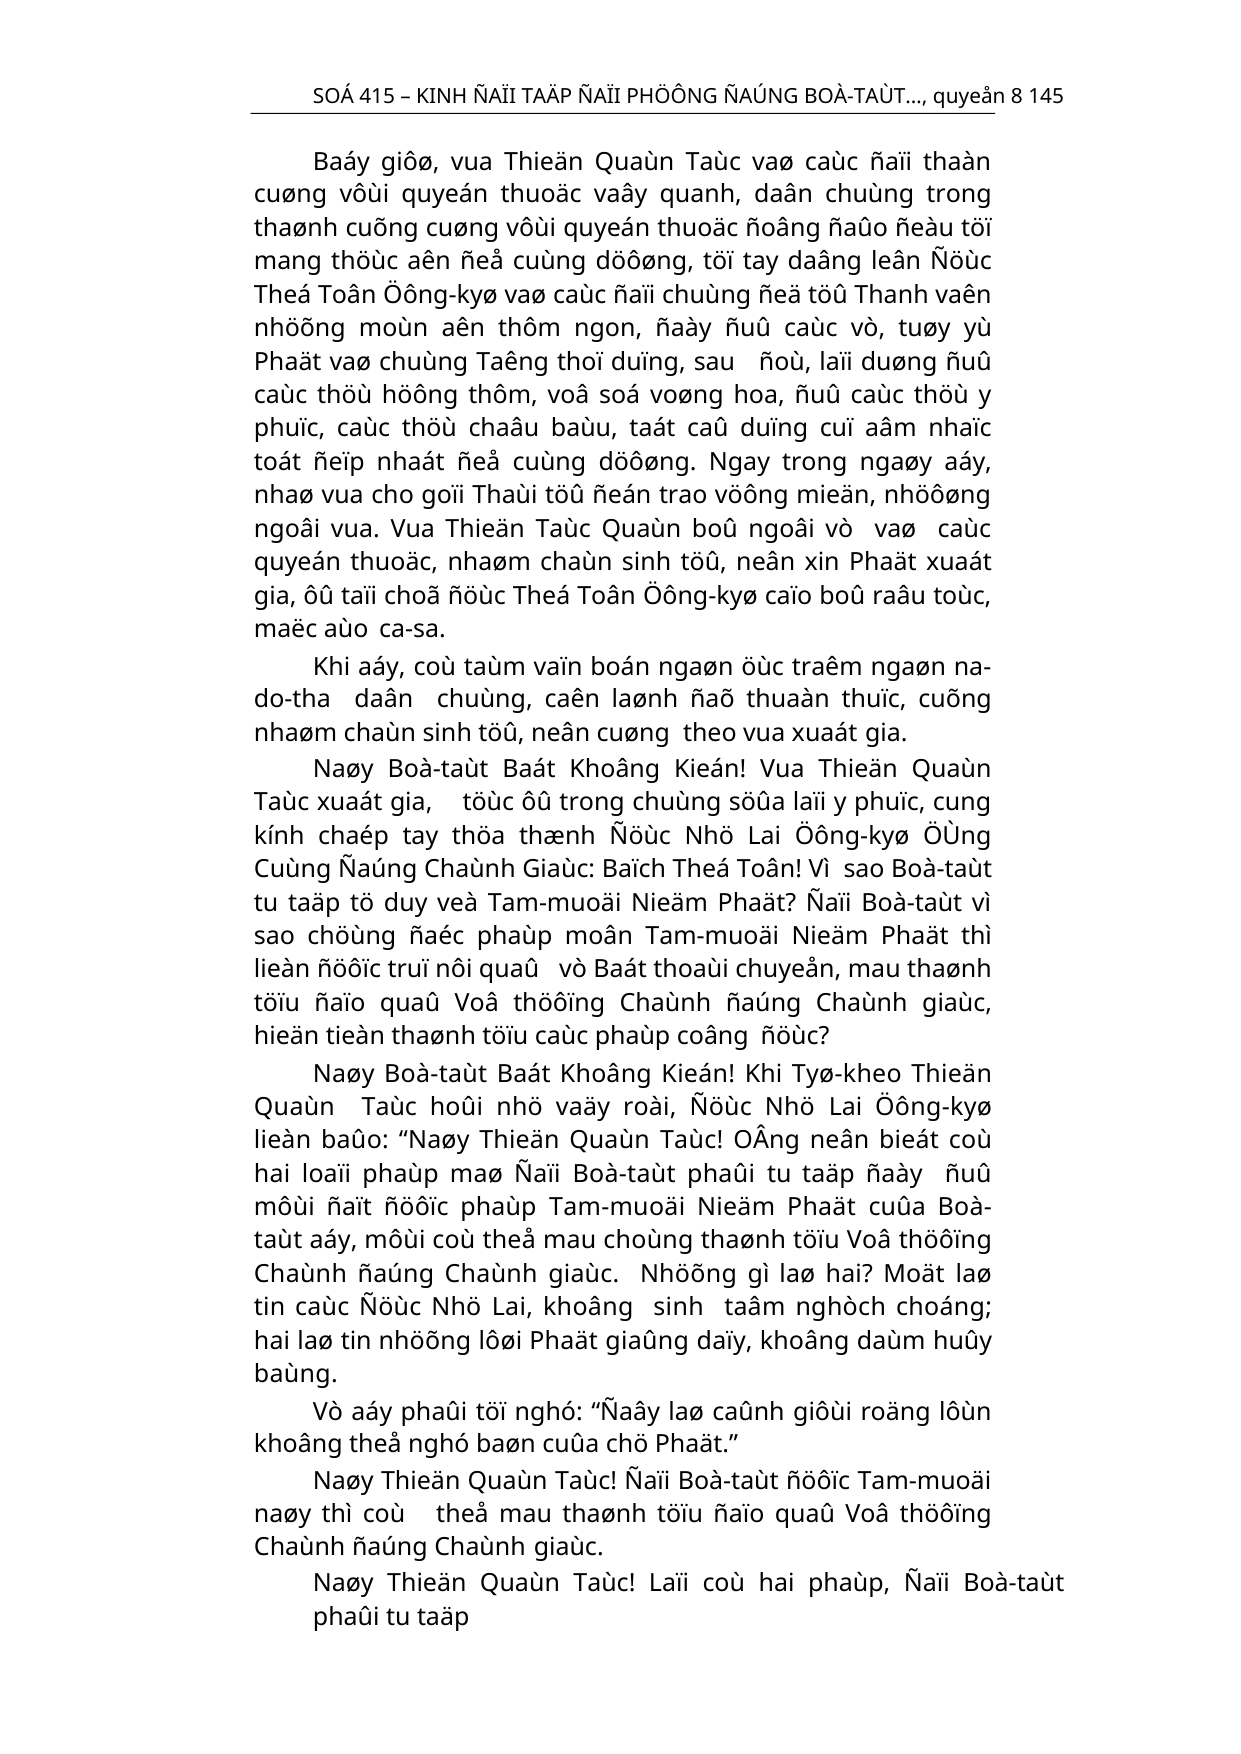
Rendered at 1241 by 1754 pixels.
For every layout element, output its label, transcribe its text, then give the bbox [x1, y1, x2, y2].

text Naøy Boà-taùt Baát Khoâng Kieán! Khi Tyø-kheo Thieän Quaùn Taùc hoûi nhö vaäy roài, Ñöùc Nhö Lai Öông-kyø lieàn baûo: “Naøy Thieän Quaùn Taùc! OÂng neân bieát coù hai loaïi phaùp maø Ñaïi Boà-taùt phaûi tu taäp ñaày ñuû môùi ñaït ñöôïc phaùp Tam-muoäi Nieäm Phaät cuûa Boà-taùt aáy, môùi coù theå mau choùng thaønh töïu Voâ thöôïng Chaùnh ñaúng Chaùnh giaùc. Nhöõng gì laø hai? Moät laø tin caùc Ñöùc Nhö Lai, khoâng sinh taâm nghòch choáng; hai laø tin nhöõng lôøi Phaät giaûng daïy, khoâng daùm huûy baùng. [254, 1056, 992, 1390]
text Baáy giôø, vua Thieän Quaùn Taùc vaø caùc ñaïi thaàn cuøng vôùi quyeán thuoäc vaây quanh, daân chuùng trong thaønh cuõng cuøng vôùi quyeán thuoäc ñoâng ñaûo ñeàu töï mang thöùc aên ñeå cuùng döôøng, töï tay daâng leân Ñöùc Theá Toân Öông-kyø vaø caùc ñaïi chuùng ñeä töû Thanh vaên nhöõng moùn aên thôm ngon, ñaày ñuû caùc vò, tuøy yù Phaät vaø chuùng Taêng thoï duïng, sau ñoù, laïi duøng ñuû caùc thöù höông thôm, voâ soá voøng hoa, ñuû caùc thöù y phuïc, caùc thöù chaâu baùu, taát caû duïng cuï aâm nhaïc toát ñeïp nhaát ñeå cuùng döôøng. Ngay trong ngaøy aáy, nhaø vua cho goïi Thaùi töû ñeán trao vöông mieän, nhöôøng ngoâi vua. Vua Thieän Taùc Quaùn boû ngoâi vò vaø caùc quyeán thuoäc, nhaøm chaùn sinh töû, neân xin Phaät xuaát gia, ôû taïi choã ñöùc Theá Toân Öông-kyø caïo boû raâu toùc, maëc aùo ca-sa. [254, 143, 992, 645]
text Naøy Thieän Quaùn Taùc! Ñaïi Boà-taùt ñöôïc Tam-muoäi naøy thì coù theå mau thaønh töïu ñaïo quaû Voâ thöôïng Chaùnh ñaúng Chaùnh giaùc. [254, 1462, 992, 1563]
text Vò aáy phaûi töï nghó: “Ñaây laø caûnh giôùi roäng lôùn khoâng theå nghó baøn cuûa chö Phaät.” [254, 1393, 992, 1460]
text SOÁ 415 – KINH ÑAÏI TAÄP ÑAÏI PHÖÔNG ÑAÚNG BOÀ-TAÙT…, quyeån 8 145 [313, 81, 1065, 109]
text Khi aáy, coù taùm vaïn boán ngaøn öùc traêm ngaøn na-do-tha daân chuùng, caên laønh ñaõ thuaàn thuïc, cuõng nhaøm chaùn sinh töû, neân cuøng theo vua xuaát gia. [254, 648, 992, 748]
text Naøy Boà-taùt Baát Khoâng Kieán! Vua Thieän Quaùn Taùc xuaát gia, töùc ôû trong chuùng söûa laïi y phuïc, cung kính chaép tay thöa thænh Ñöùc Nhö Lai Öông-kyø ÖÙng Cuùng Ñaúng Chaùnh Giaùc: Baïch Theá Toân! Vì sao Boà-taùt tu taäp tö duy veà Tam-muoäi Nieäm Phaät? Ñaïi Boà-taùt vì sao chöùng ñaéc phaùp moân Tam-muoäi Nieäm Phaät thì lieàn ñöôïc truï nôi quaû vò Baát thoaùi chuyeån, mau thaønh töïu ñaïo quaû Voâ thöôïng Chaùnh ñaúng Chaùnh giaùc, hieän tieàn thaønh töïu caùc phaùp coâng ñöùc? [254, 751, 992, 1052]
text Naøy Thieän Quaùn Taùc! Laïi coù hai phaùp, Ñaïi Boà-taùt phaûi tu taäp [313, 1565, 1065, 1633]
